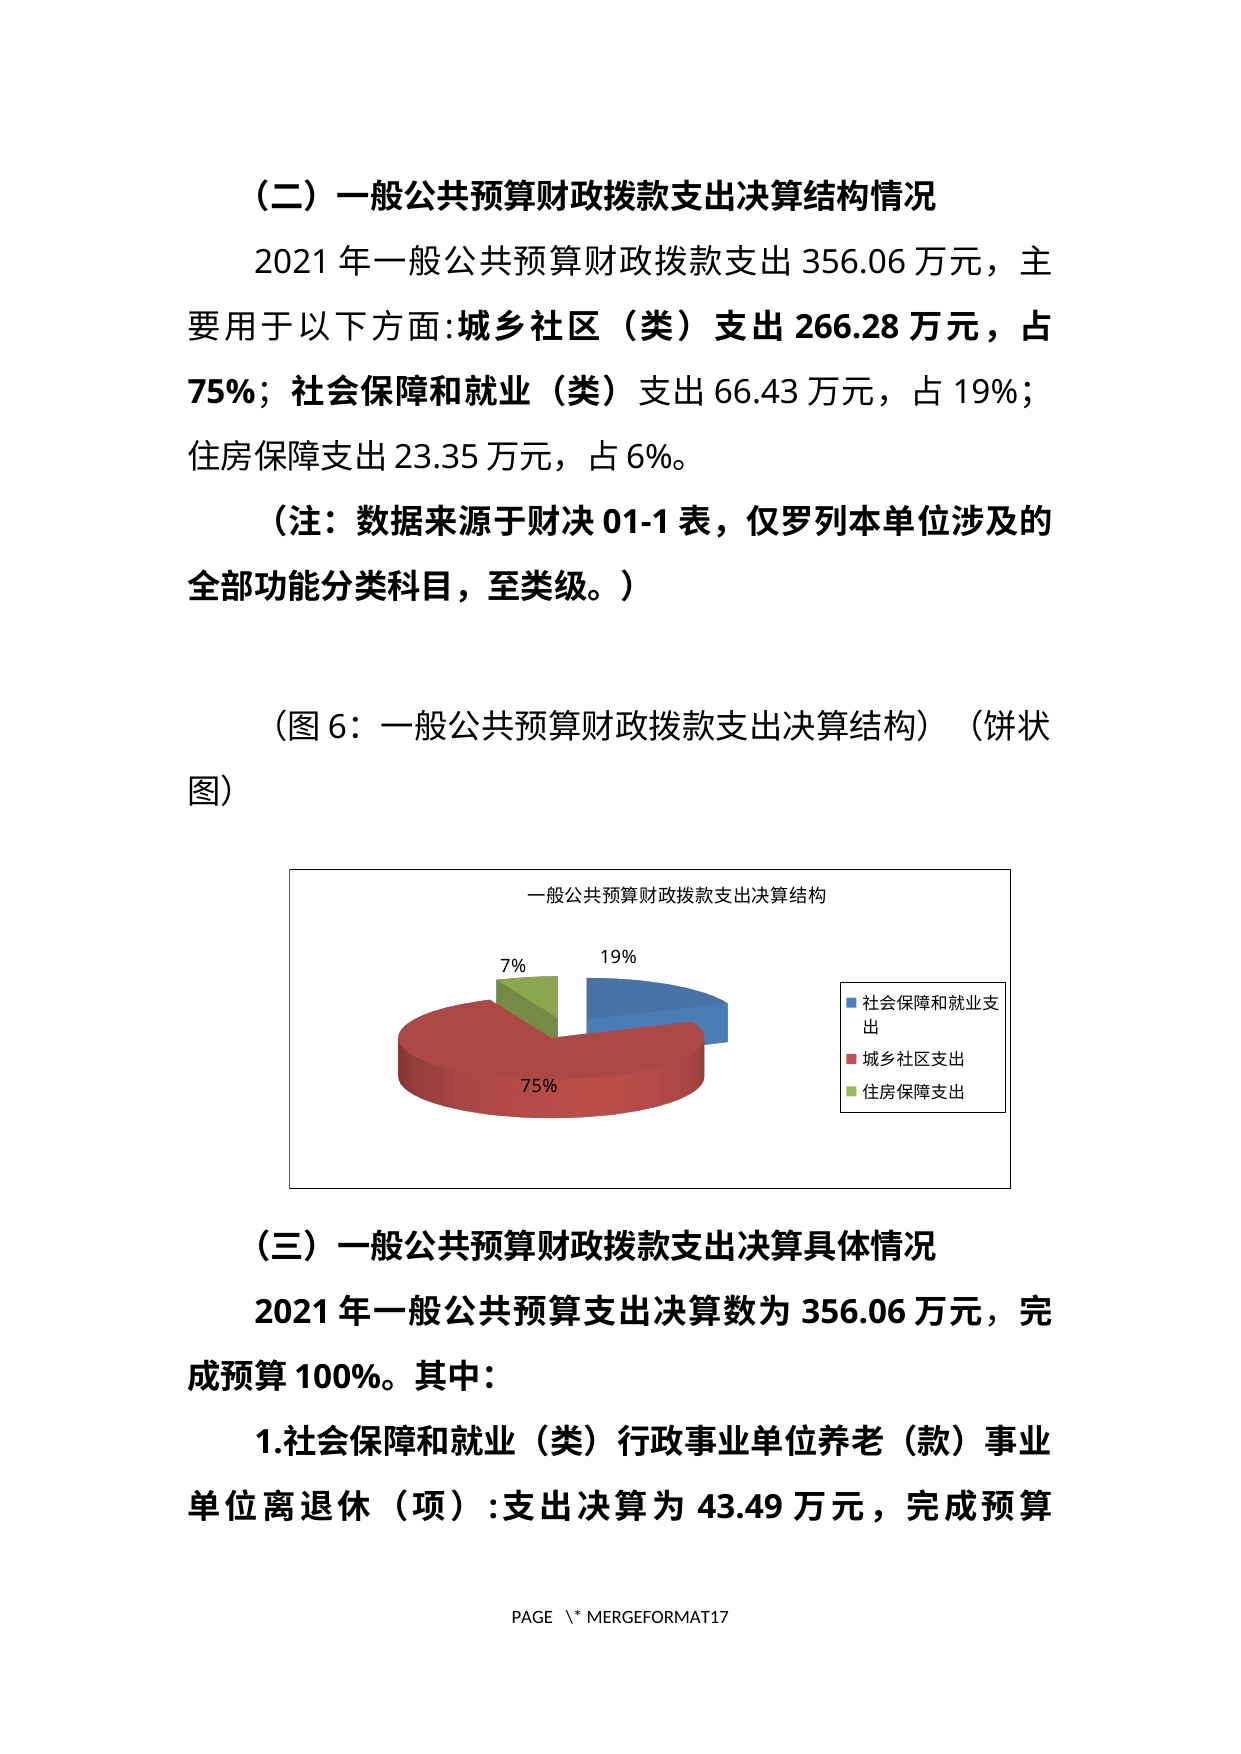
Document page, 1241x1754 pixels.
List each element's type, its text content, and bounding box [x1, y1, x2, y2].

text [187, 1407, 1053, 1537]
text （注：数据来源于财决01-1表，仅罗列本单位涉及的全部功能分类科目，至类级。） [187, 487, 1053, 617]
text （三）一般公共预算财政拨款支出决算具体情况 [187, 1212, 1053, 1277]
text 2021年一般公共预算支出决算数为356.06万元，完成预算100%。其中： [187, 1277, 1053, 1407]
text 2021年一般公共预算财政拨款支出356.06万元，主要用于以下方面:城乡社区（类）支出266.28万元，占75%；社会保障和就业（类）支出66.43万元，占19%；住房保障支出23.35万元，占6%。 [187, 227, 1053, 487]
text （二）一般公共预算财政拨款支出决算结构情况 [187, 162, 1053, 227]
text （图6：一般公共预算财政拨款支出决算结构）（饼状图） [187, 692, 1053, 822]
